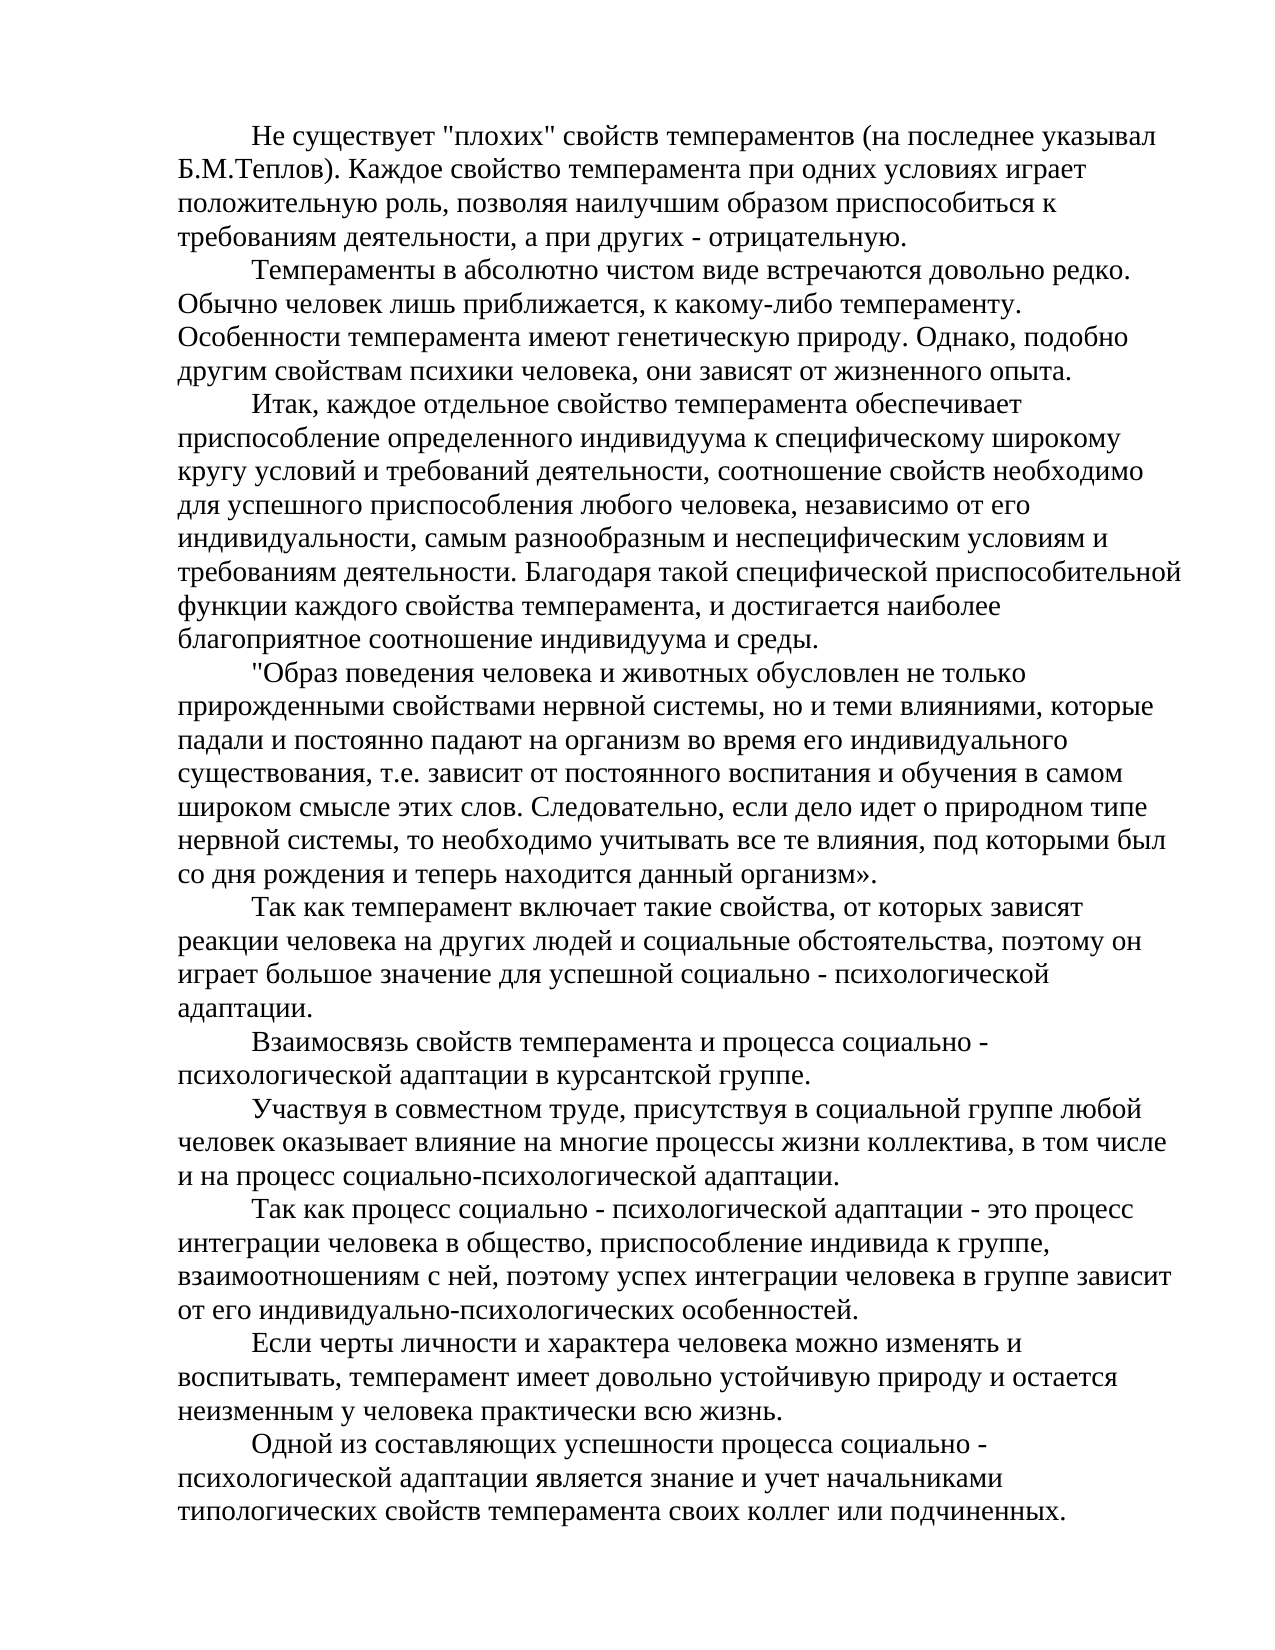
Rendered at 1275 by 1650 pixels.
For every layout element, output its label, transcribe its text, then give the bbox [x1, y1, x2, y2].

text Взаимосвязь свойств темперамента и процесса социально - психологической адаптации в курсантской группе. [177, 1024, 1186, 1091]
text Одной из составляющих успешности процесса социально - психологической адаптации является знание и учет начальниками типологических свойств темперамента своих коллег или подчиненных. [177, 1426, 1186, 1527]
text Не существует "плохих" свойств темпераментов (на последнее указывал Б.М.Теплов). Каждое свойство темперамента при одних условиях играет положительную роль, позволяя наилучшим образом приспособиться к требованиям деятельности, а при других - отрицательную. [177, 118, 1186, 252]
text "Образ поведения человека и животных обусловлен не только прирожденными свойствами нервной системы, но и теми влияниями, которые падали и постоянно падают на организм во время его индивидуального существования, т.е. зависит от постоянного воспитания и обучения в самом широком смысле этих слов. Следовательно, если дело идет о природном типе нервной системы, то необходимо учитывать все те влияния, под которыми был со дня рождения и теперь находится данный организм». [177, 655, 1186, 889]
text Так как темперамент включает такие свойства, от которых зависят реакции человека на других людей и социальные обстоятельства, поэтому он играет большое значение для успешной социально - психологической адаптации. [177, 889, 1186, 1024]
text Итак, каждое отдельное свойство темперамента обеспечивает приспособление определенного индивидуума к специфическому широкому кругу условий и требований деятельности, соотношение свойств необходимо для успешного приспособления любого человека, независимо от его индивидуальности, самым разнообразным и неспецифическим условиям и требованиям деятельности. Благодаря такой специфической приспособительной функции каждого свойства темперамента, и достигается наиболее благоприятное соотношение индивидуума и среды. [177, 386, 1186, 655]
text Так как процесс социально - психологической адаптации - это процесс интеграции человека в общество, приспособление индивида к группе, взаимоотношениям с ней, поэтому успех интеграции человека в группе зависит от его индивидуально-психологических особенностей. [177, 1191, 1186, 1326]
text Если черты личности и характера человека можно изменять и воспитывать, темперамент имеет довольно устойчивую природу и остается неизменным у человека практически всю жизнь. [177, 1326, 1186, 1426]
text Участвуя в совместном труде, присутствуя в социальной группе любой человек оказывает влияние на многие процессы жизни коллектива, в том числе и на процесс социально-психологической адаптации. [177, 1091, 1186, 1191]
text Темпераменты в абсолютно чистом виде встречаются довольно редко. Обычно человек лишь приближается, к какому-либо темпераменту. Особенности темперамента имеют генетическую природу. Однако, подобно другим свойствам психики человека, они зависят от жизненного опыта. [177, 252, 1186, 386]
